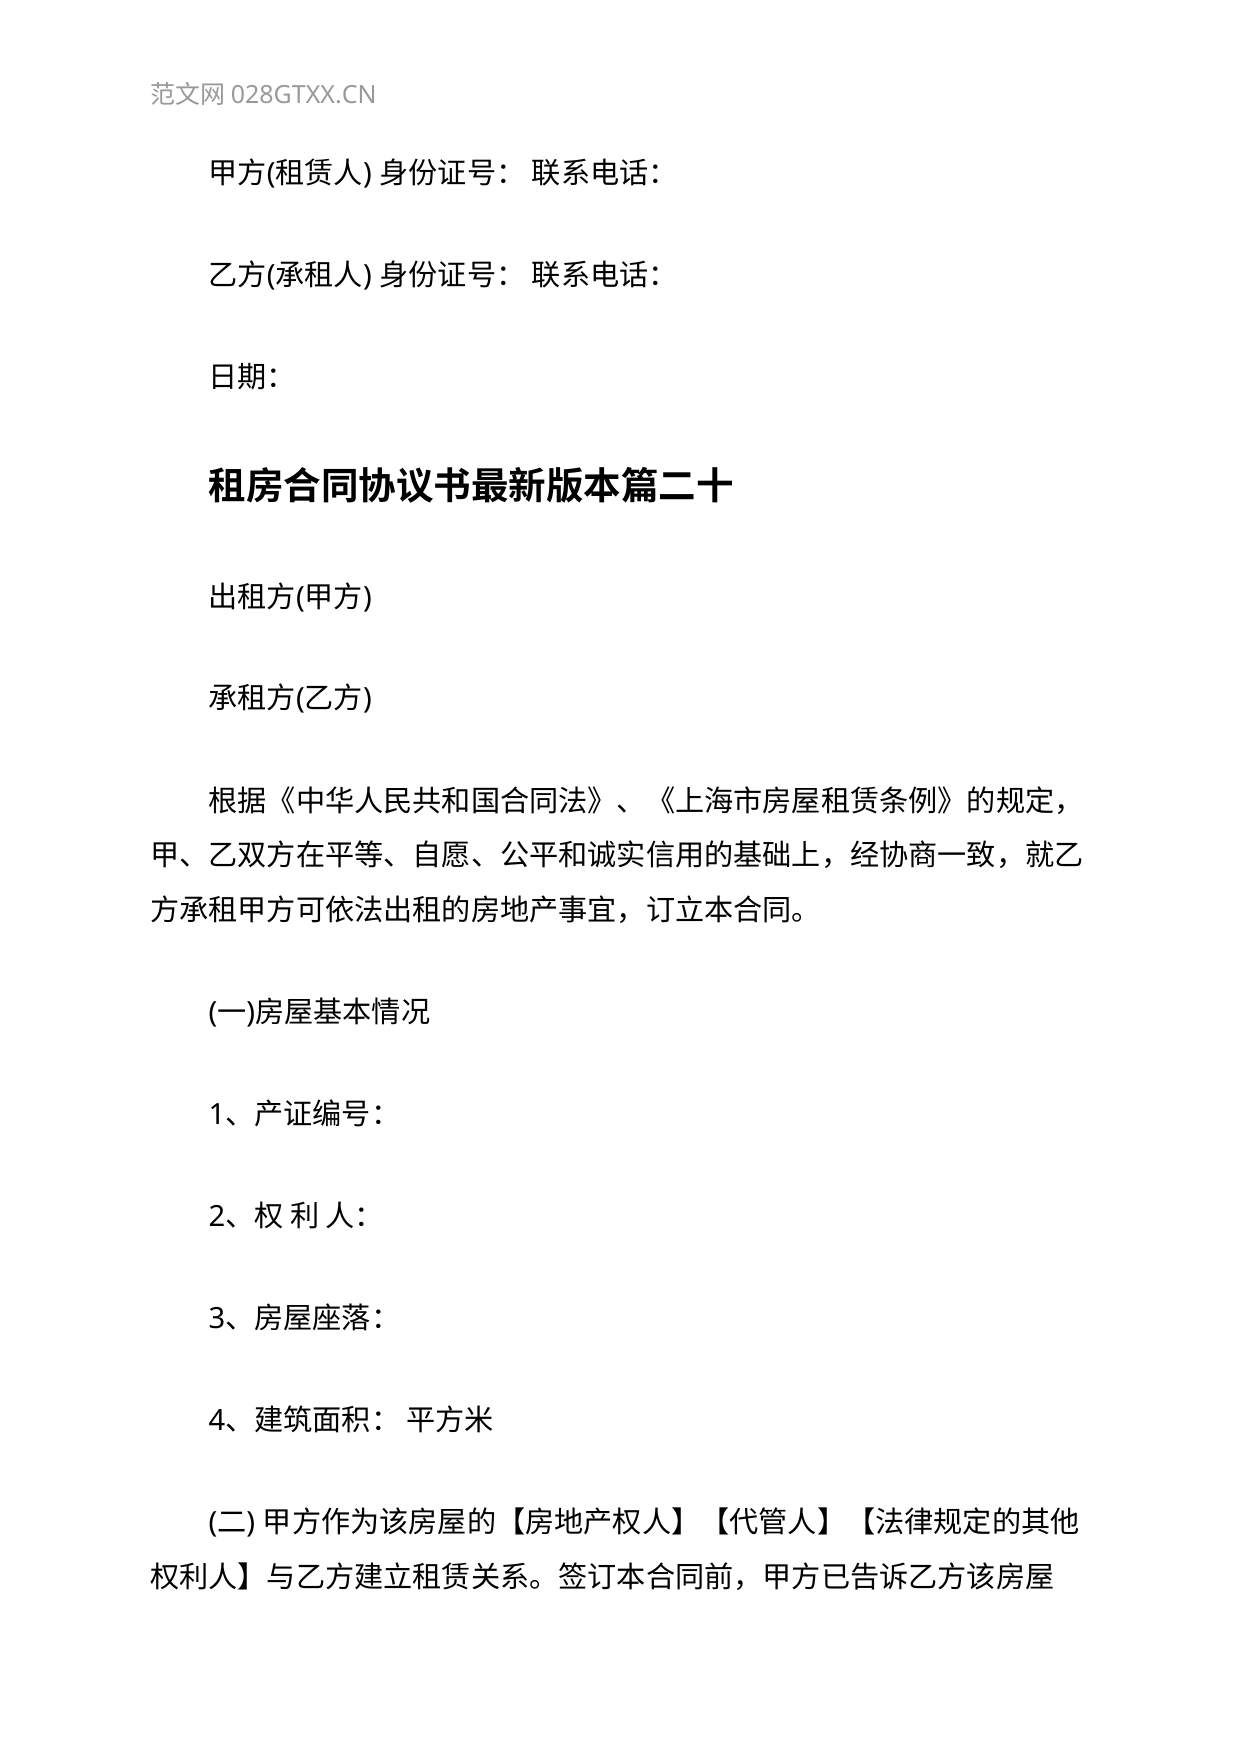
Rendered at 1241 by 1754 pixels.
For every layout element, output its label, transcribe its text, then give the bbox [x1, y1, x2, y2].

text 承租方(乙方) [150, 675, 1090, 717]
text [150, 1498, 1090, 1596]
text 1、产证编号： [150, 1091, 1090, 1133]
text 日期： [150, 354, 1090, 396]
text 甲方(租赁人) 身份证号： 联系电话： [150, 150, 1090, 192]
text 根据《中华人民共和国合同法》、《上海市房屋租赁条例》的规定，甲、乙双方在平等、自愿、公平和诚实信用的基础上，经协商一致，就乙方承租甲方可依法出租的房地产事宜，订立本合同。 [150, 777, 1090, 929]
text (一)房屋基本情况 [150, 989, 1090, 1031]
text 乙方(承租人) 身份证号： 联系电话： [150, 252, 1090, 294]
text 4、建筑面积： 平方米 [150, 1397, 1090, 1439]
text 2、权 利 人： [150, 1193, 1090, 1235]
text 出租方(甲方) [150, 573, 1090, 616]
text 租房合同协议书最新版本篇二十 [150, 456, 1090, 510]
text 3、房屋座落： [150, 1294, 1090, 1337]
